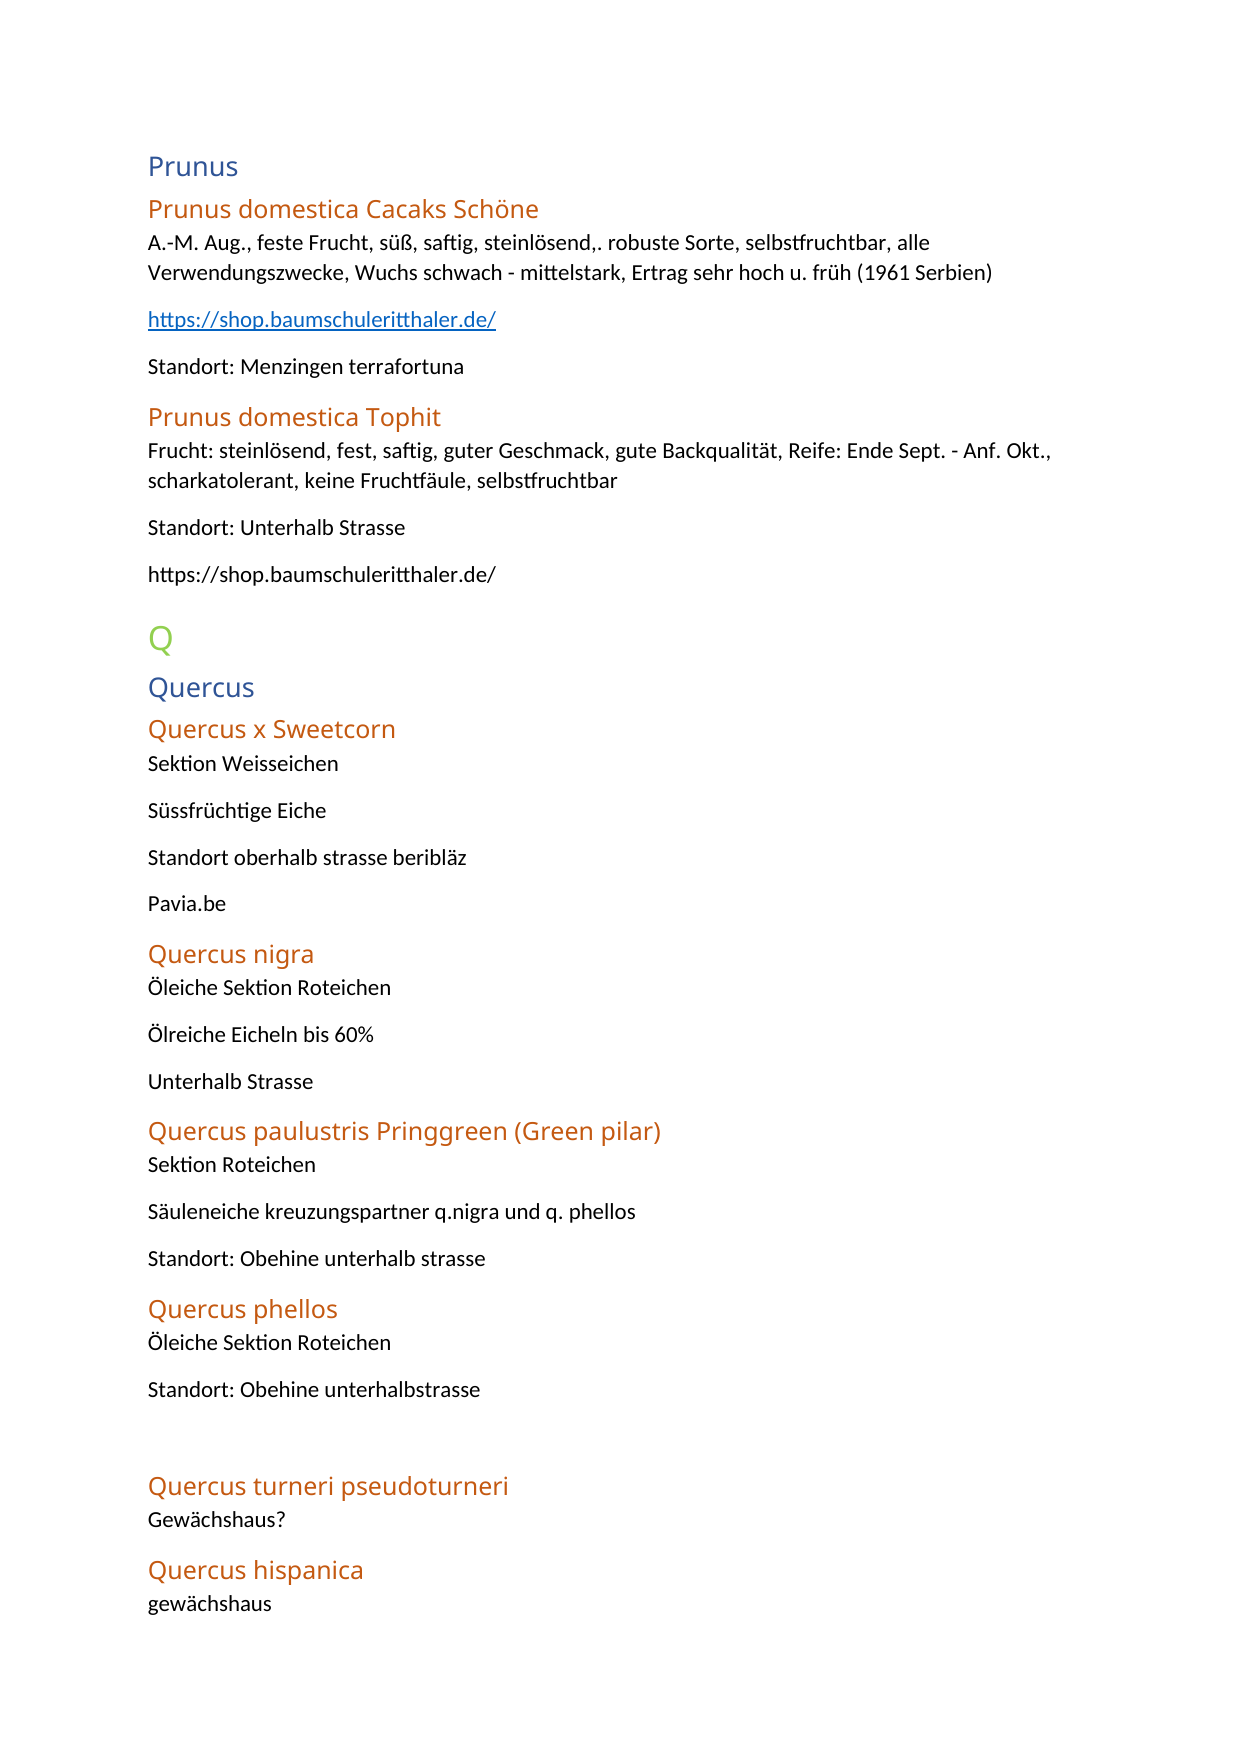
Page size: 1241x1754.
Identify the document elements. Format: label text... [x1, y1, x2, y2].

text Standort: Obehine unterhalb strasse [148, 1244, 1093, 1272]
subtitle Quercus x Sweetcorn [148, 712, 1093, 746]
text Süssfrüchtige Eiche [148, 796, 1093, 824]
text Standort oberhalb strasse beribläz [148, 843, 1093, 871]
subtitle Prunus domestica Cacaks Schöne [148, 192, 1093, 226]
text Standort: Menzingen terrafortuna [148, 352, 1093, 380]
text Standort: Obehine unterhalbstrasse [148, 1375, 1093, 1403]
subtitle Quercus paulustris Pringgreen (Green pilar) [148, 1114, 1093, 1148]
text A.-M. Aug., feste Frucht, süß, saftig, steinlösend,. robuste Sorte, selbstfruchtbar, alle Verwendungszwecke, Wuchs schwach - mittelstark, Ertrag sehr hoch u. früh (1961 Serbien) [148, 228, 1093, 287]
text Unterhalb Strasse [148, 1067, 1093, 1095]
text Standort: Unterhalb Strasse [148, 513, 1093, 541]
text gewächshaus [148, 1589, 1093, 1617]
text https://shop.baumschuleritthaler.de/ [148, 560, 1093, 588]
subtitle Quercus phellos [148, 1291, 1093, 1325]
subtitle Q [148, 615, 1093, 661]
text Gewächshaus? [148, 1505, 1093, 1533]
text Sektion Weisseichen [148, 749, 1093, 777]
text Säuleneiche kreuzungspartner q.nigra und q. phellos [148, 1197, 1093, 1226]
text Öleiche Sektion Roteichen [148, 973, 1093, 1001]
subtitle Quercus nigra [148, 936, 1093, 971]
text Öleiche Sektion Roteichen [148, 1328, 1093, 1356]
text Frucht: steinlösend, fest, saftig, guter Geschmack, gute Backqualität, Reife: Ende Sept. - Anf. Okt., scharkatolerant, keine Fruchtfäule, selbstfruchtbar [148, 436, 1093, 494]
subtitle Quercus hispanica [148, 1552, 1093, 1586]
subtitle Quercus [148, 668, 1093, 705]
subtitle Prunus [148, 148, 1093, 184]
text https://shop.baumschuleritthaler.de/ [148, 305, 1093, 333]
subtitle Quercus turneri pseudoturneri [148, 1469, 1093, 1503]
text Ölreiche Eicheln bis 60% [148, 1020, 1093, 1048]
text Pavia.be [148, 889, 1093, 918]
subtitle Prunus domestica Tophit [148, 399, 1093, 433]
text Sektion Roteichen [148, 1151, 1093, 1179]
